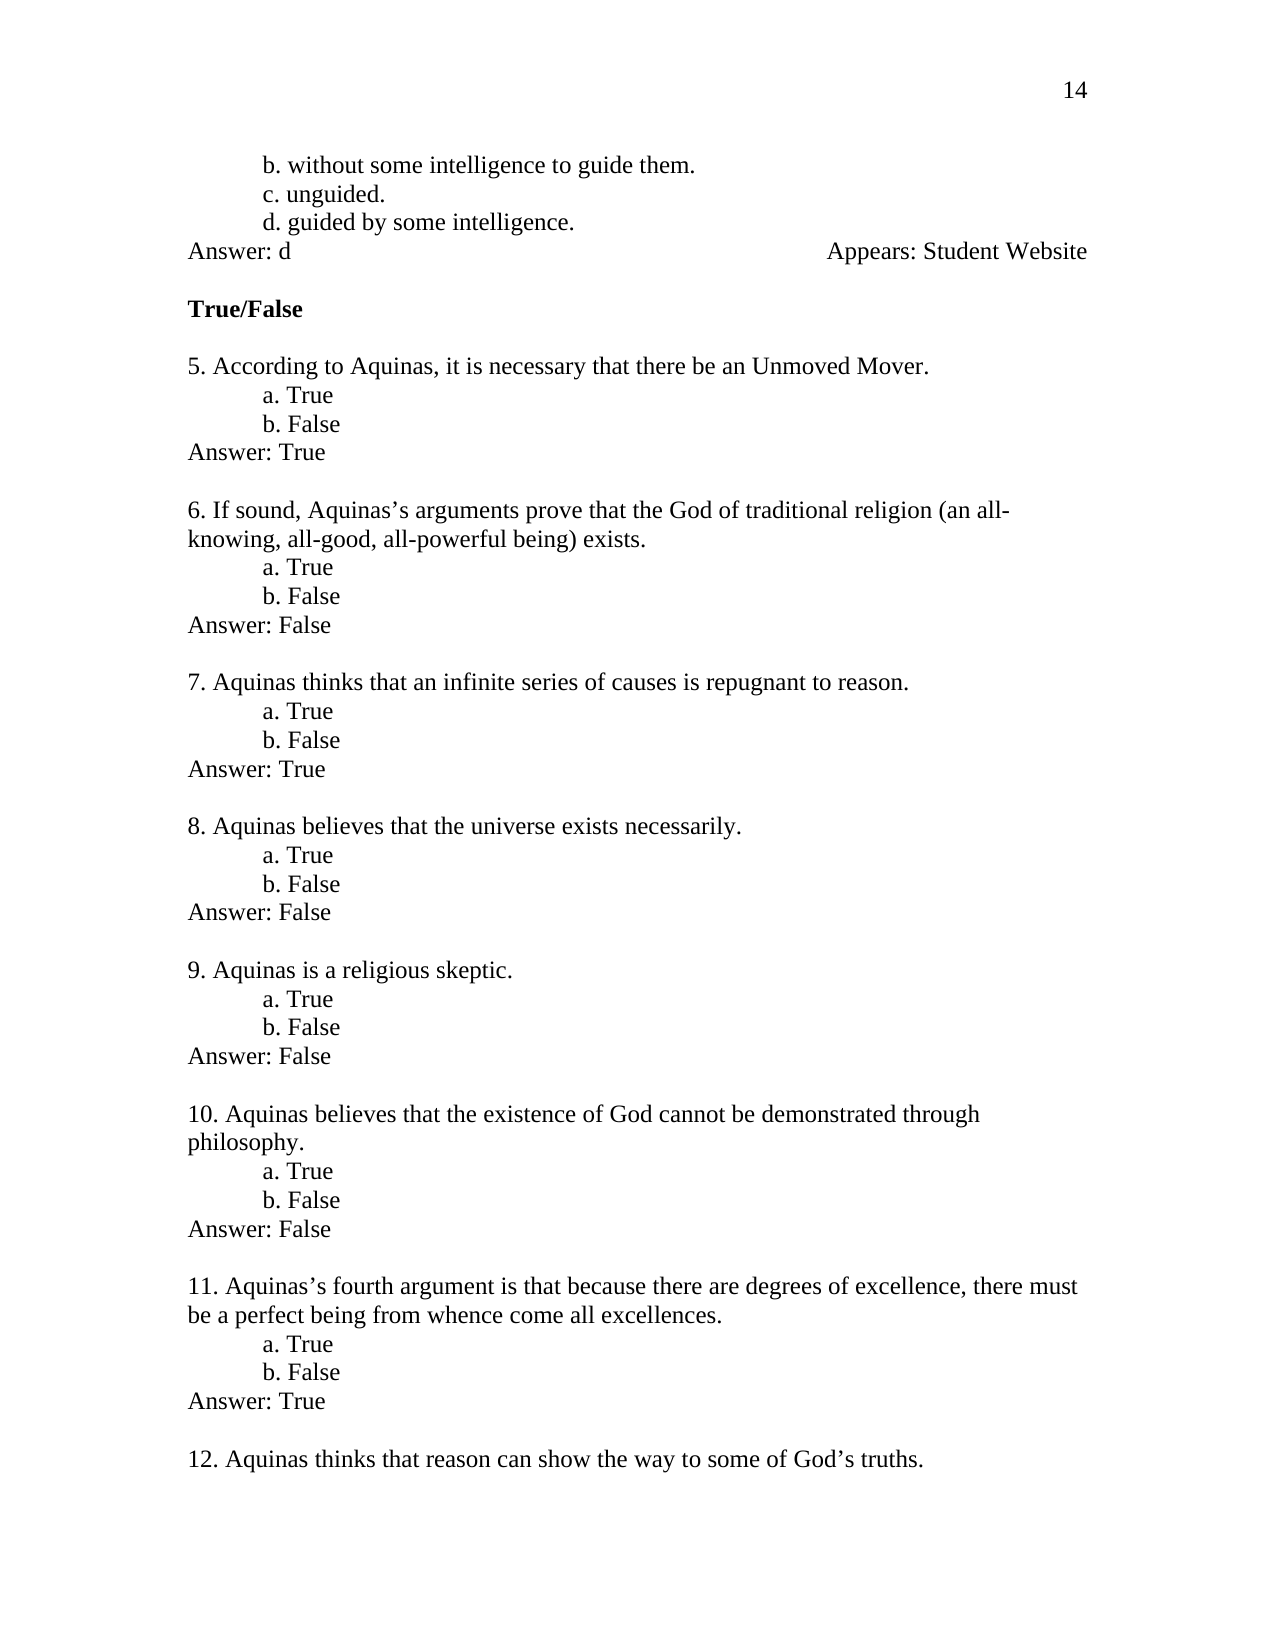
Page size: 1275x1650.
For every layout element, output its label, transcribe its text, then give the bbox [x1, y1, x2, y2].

text b. False [262, 869, 1087, 897]
text Answer: False [187, 1214, 1087, 1242]
text c. unguided. [262, 179, 1087, 207]
text Answer: False [187, 1041, 1087, 1070]
text b. False [262, 1357, 1087, 1386]
text Answer: True [187, 437, 1087, 466]
text Answer: True [187, 1386, 1087, 1415]
text a. True [262, 696, 1087, 725]
text b. False [262, 409, 1087, 437]
text a. True [262, 840, 1087, 869]
text a. True [262, 1156, 1087, 1185]
text b. False [262, 581, 1087, 610]
text Answer: True [187, 754, 1087, 782]
text d. guided by some intelligence. [262, 207, 1087, 236]
text True/False [187, 294, 1087, 322]
text a. True [262, 380, 1087, 409]
text Answer: False [187, 610, 1087, 639]
text 7. Aquinas thinks that an infinite series of causes is repugnant to reason. [187, 667, 1087, 696]
text b. False [262, 1185, 1087, 1214]
text 11. Aquinas’s fourth argument is that because there are degrees of excellence, there must be a perfect being from whence come all excellences. [187, 1271, 1087, 1329]
text a. True [262, 1329, 1087, 1357]
text 12. Aquinas thinks that reason can show the way to some of God’s truths. [187, 1444, 1087, 1472]
text 6. If sound, Aquinas’s arguments prove that the God of traditional religion (an all-knowing, all-good, all-powerful being) exists. [187, 495, 1087, 552]
text b. False [262, 725, 1087, 754]
text a. True [262, 552, 1087, 581]
text 10. Aquinas believes that the existence of God cannot be demonstrated through philosophy. [187, 1099, 1087, 1156]
text 5. According to Aquinas, it is necessary that there be an Unmoved Mover. [187, 351, 1087, 380]
text b. without some intelligence to guide them. [262, 150, 1087, 179]
text a. True [262, 984, 1087, 1012]
text Answer: d Appears: Student Website [187, 236, 1087, 265]
text Answer: False [187, 897, 1087, 926]
text 8. Aquinas believes that the universe exists necessarily. [187, 811, 1087, 840]
text b. False [262, 1012, 1087, 1041]
text 9. Aquinas is a religious skeptic. [187, 955, 1087, 984]
